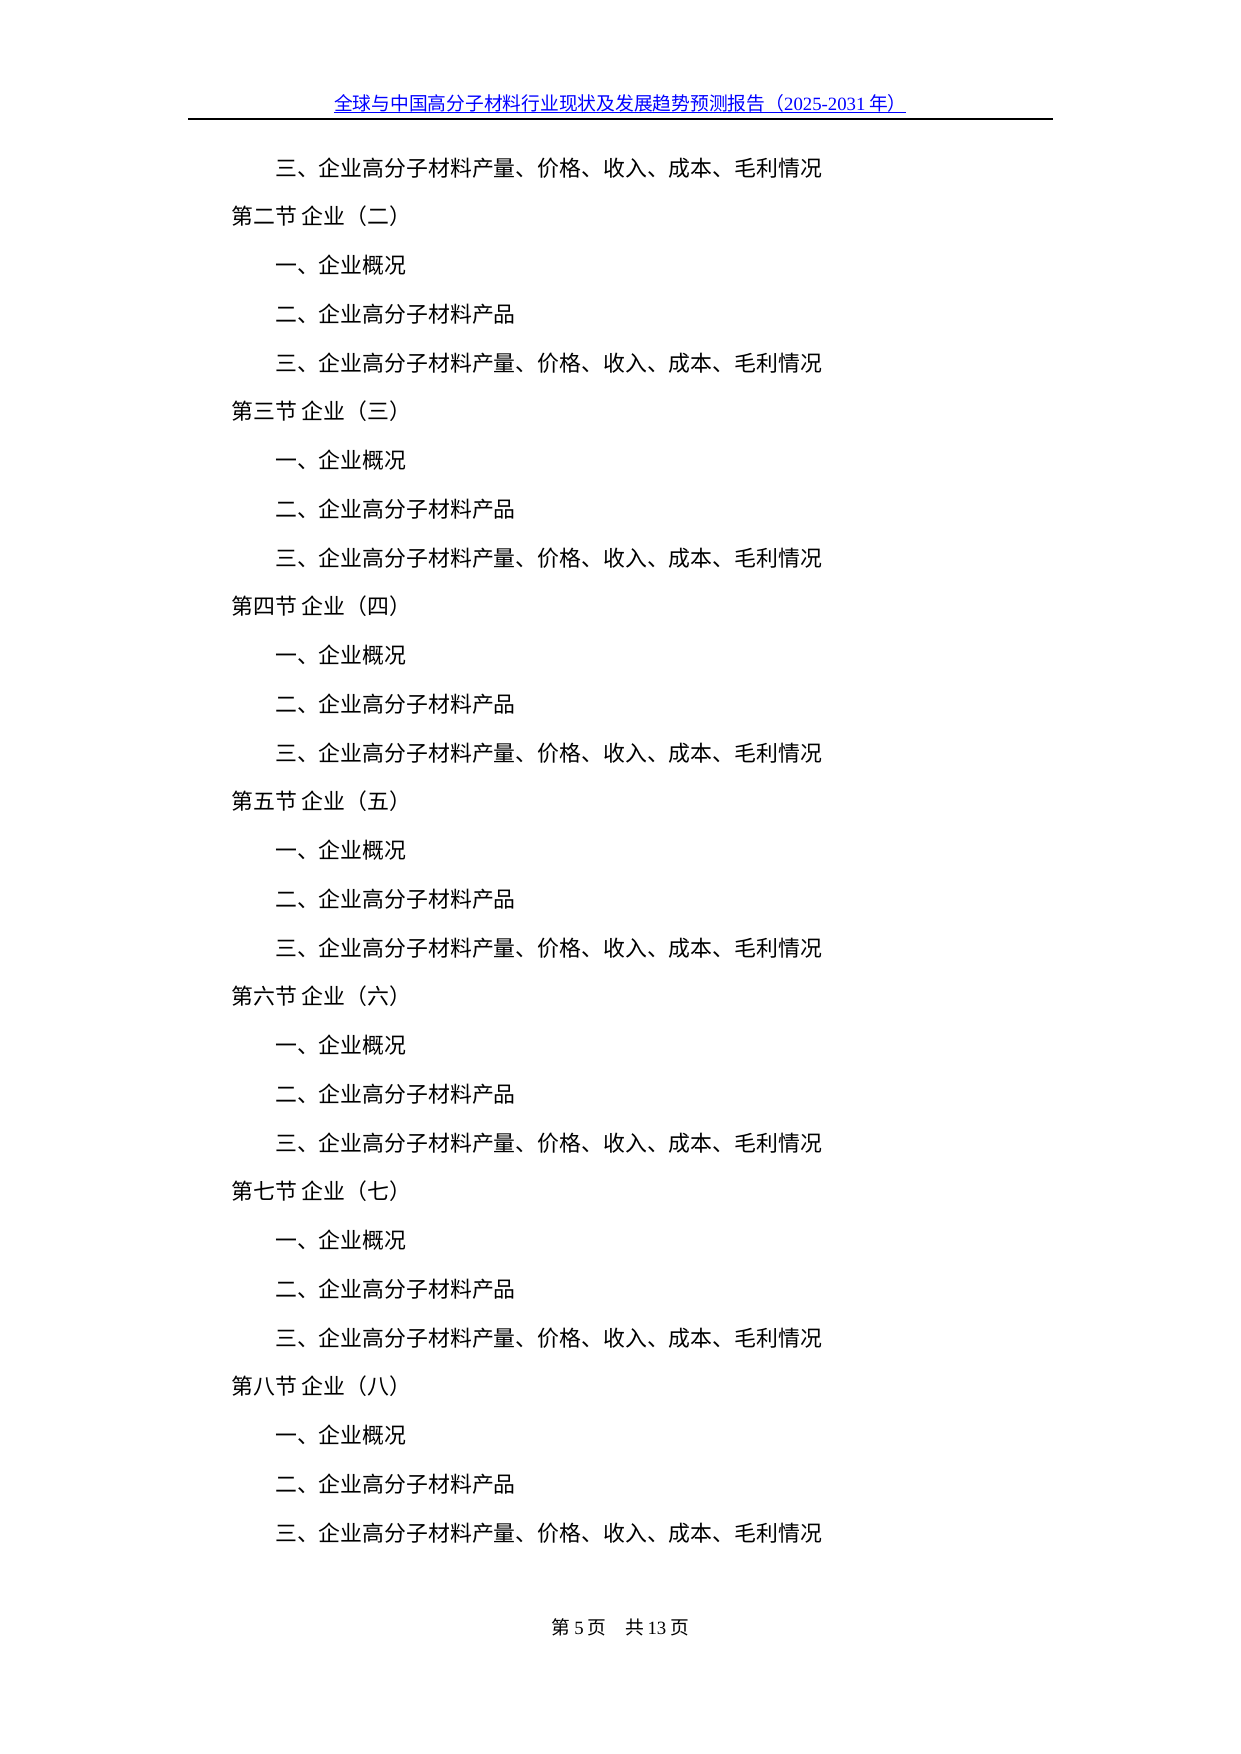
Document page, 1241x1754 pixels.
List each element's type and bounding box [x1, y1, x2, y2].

text [187, 150, 1053, 1548]
